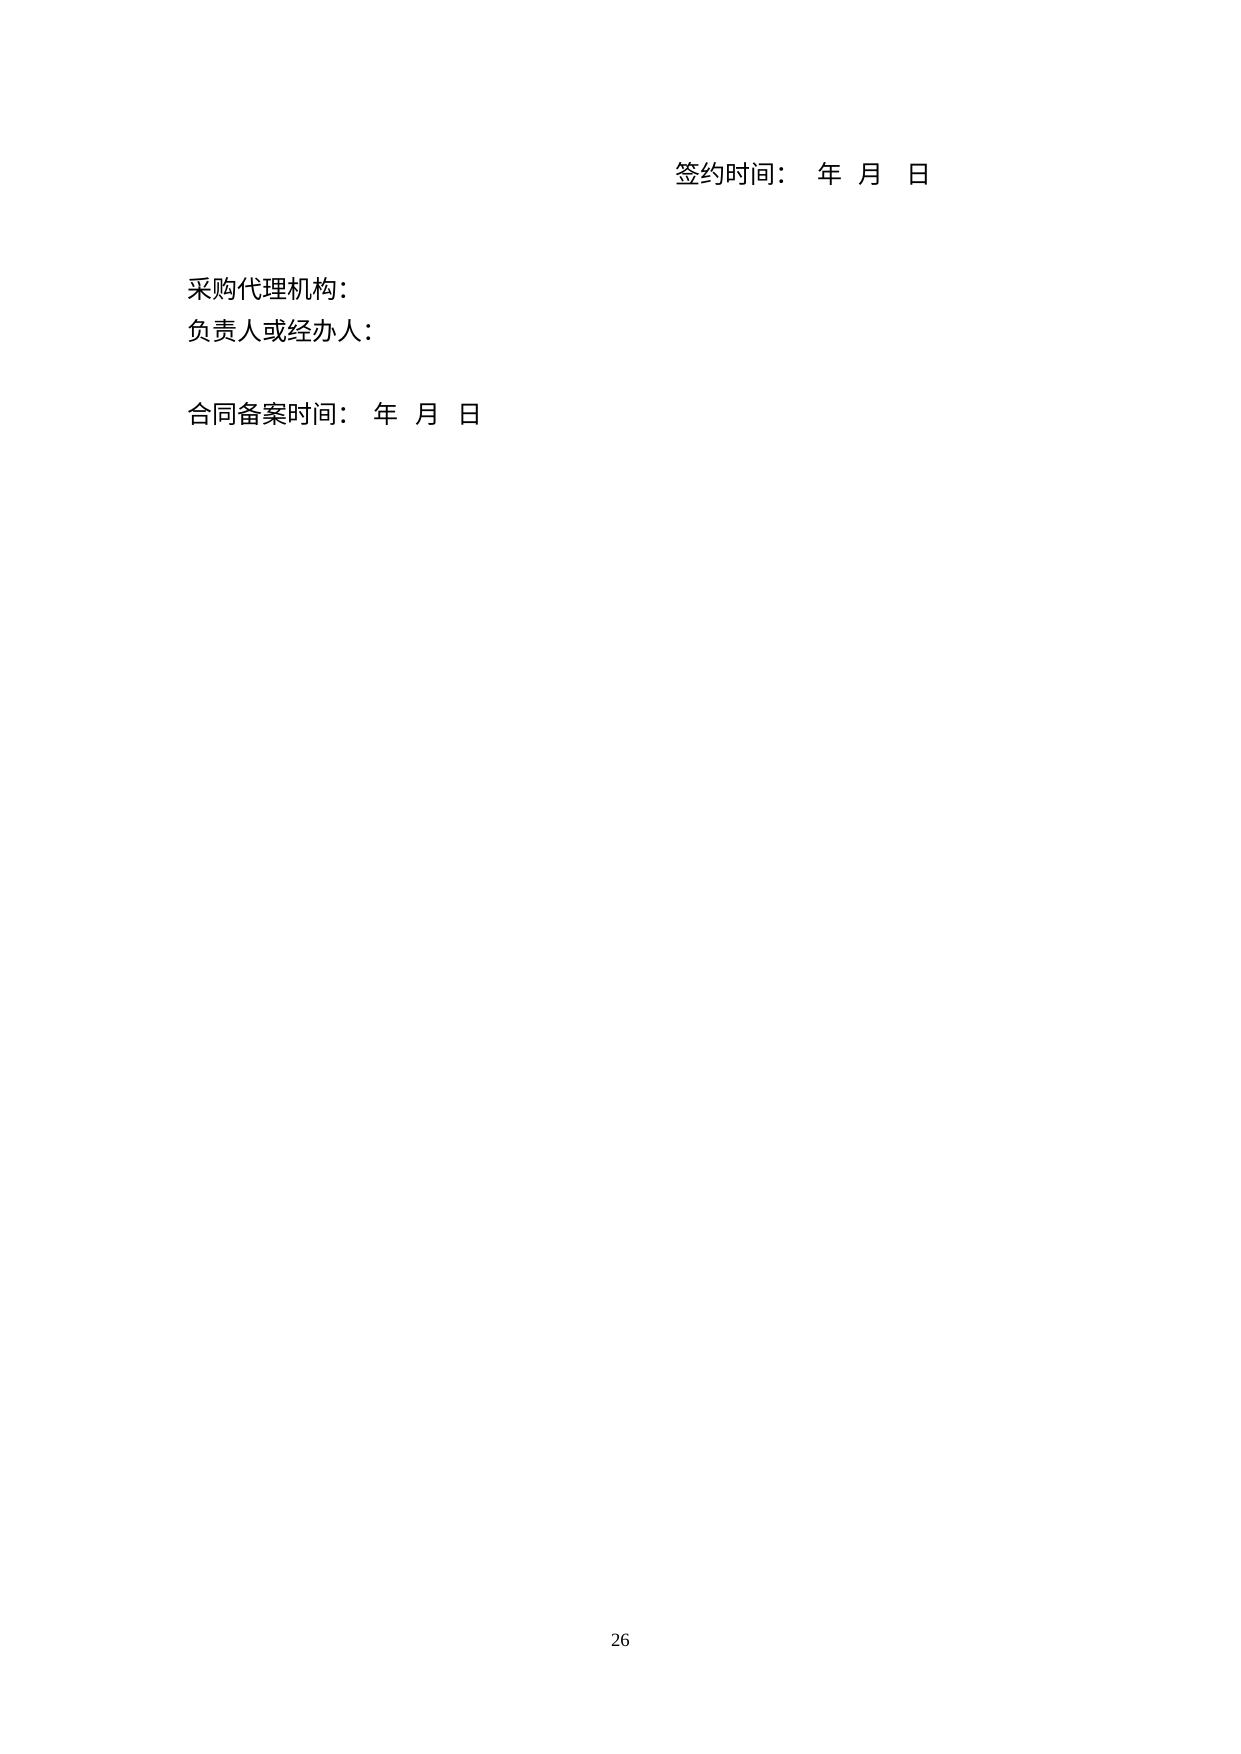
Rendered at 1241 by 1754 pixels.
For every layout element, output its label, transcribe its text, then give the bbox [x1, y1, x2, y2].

text 签约时间： 年 月 日 [187, 150, 1053, 192]
text 负责人或经办人： [187, 307, 1053, 348]
text 采购代理机构： [187, 265, 1053, 307]
text 合同备案时间： 年 月 日 [187, 390, 1053, 432]
